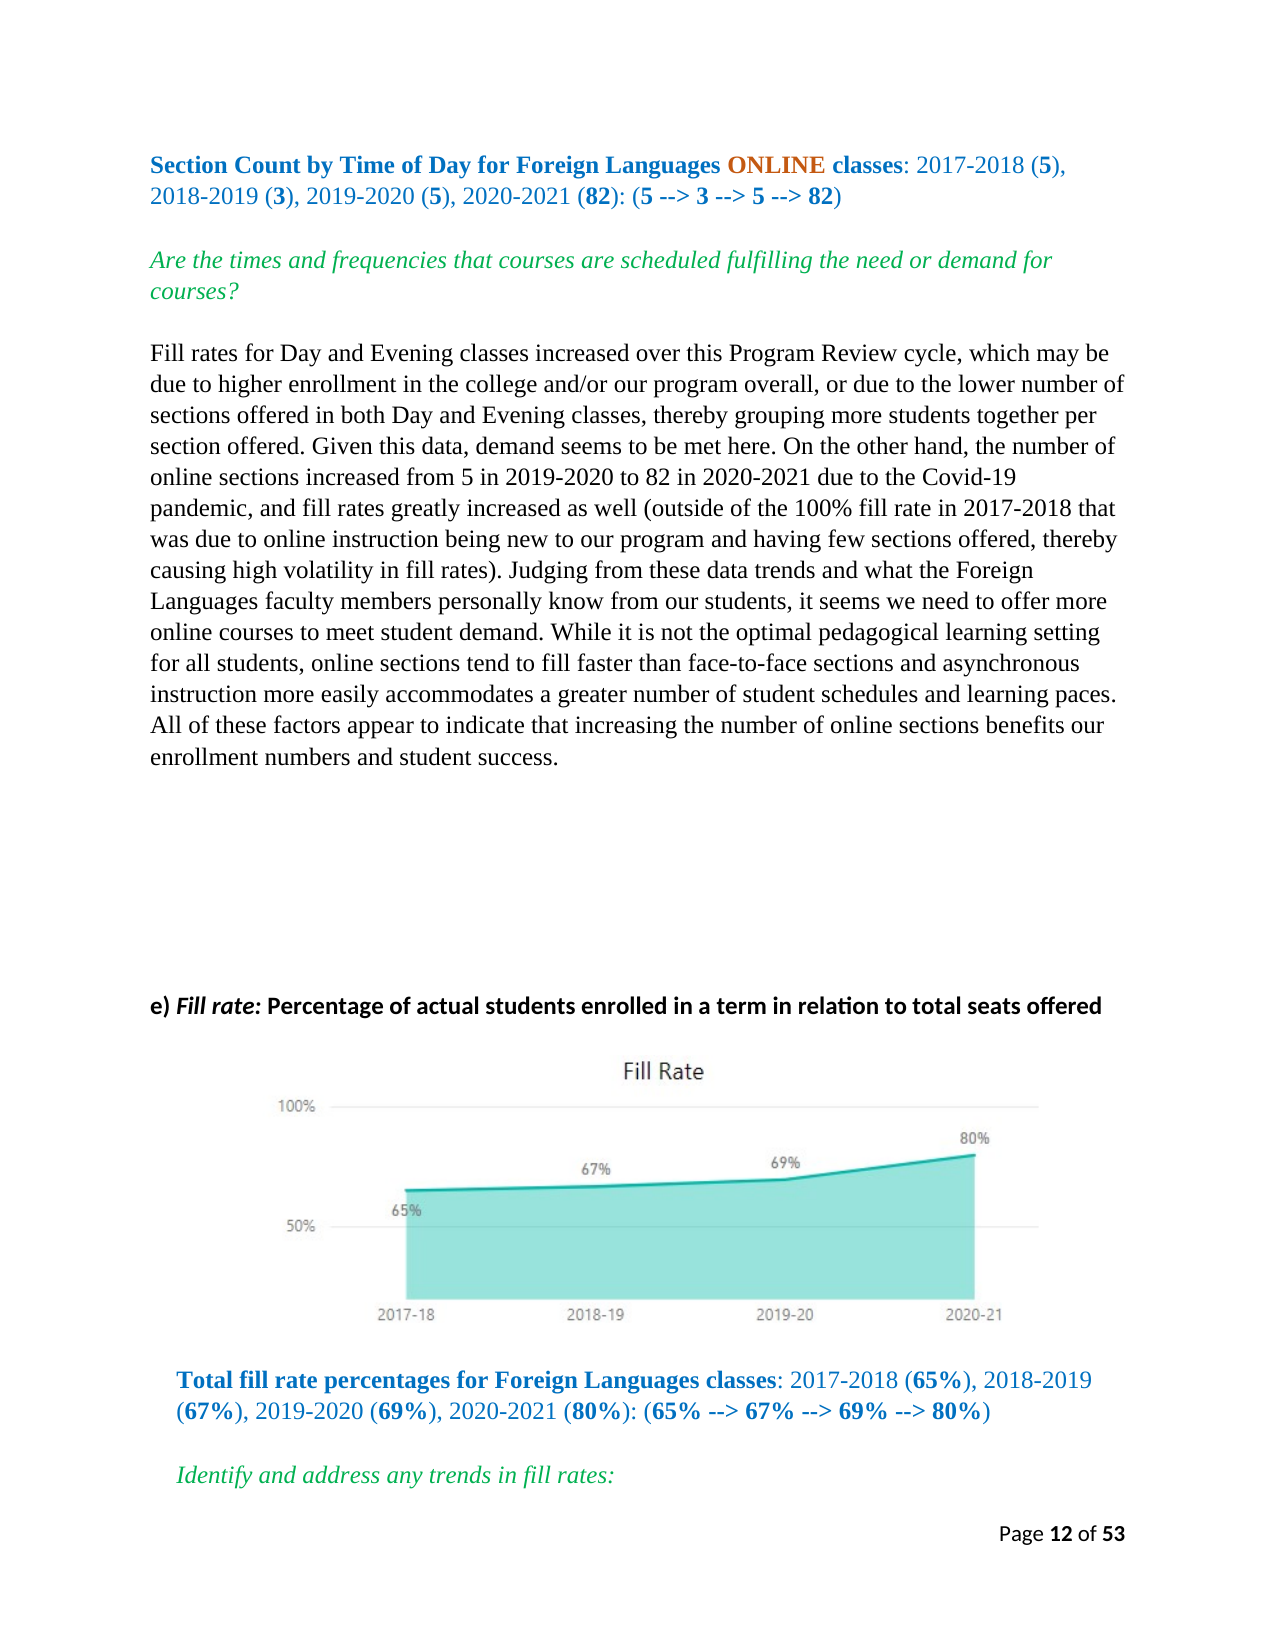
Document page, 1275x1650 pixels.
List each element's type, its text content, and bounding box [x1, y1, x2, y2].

text Fill rates for Day and Evening classes increased over this Program Review cycle, which may be due to higher enrollment in the college and/or our program overall, or due to the lower number of sections offered in both Day and Evening classes, thereby grouping more students together per section offered. Given this data, demand seems to be met here. On the other hand, the number of online sections increased from 5 in 2019-2020 to 82 in 2020-2021 due to the Covid-19 pandemic, and fill rates greatly increased as well (outside of the 100% fill rate in 2017-2018 that was due to online instruction being new to our program and having few sections offered, thereby causing high volatility in fill rates). Judging from these data trends and what the Foreign Languages faculty members personally know from our students, it seems we need to offer more online courses to meet student demand. While it is not the optimal pedagogical learning setting for all students, online sections tend to fill faster than face-to-face sections and asynchronous instruction more easily accommodates a greater number of student schedules and learning paces. All of these factors appear to indicate that increasing the number of online sections benefits our enrollment numbers and student success. [150, 338, 1125, 770]
picture [262, 1055, 1039, 1332]
text Section Count by Time of Day for Foreign Languages ONLINE classes: 2017-2018 (5), 2018-2019 (3), 2019-2020 (5), 2020-2021 (82): (5 --> 3 --> 5 --> 82) [150, 150, 1125, 210]
text Identify and address any trends in fill rates: [176, 1460, 1125, 1489]
list Fill rate: Percentage of actual students enrolled in a term in relation to total seats offered [150, 990, 1125, 1021]
text Are the times and frequencies that courses are scheduled fulfilling the need or demand for courses? [150, 245, 1125, 305]
text Total fill rate percentages for Foreign Languages classes: 2017-2018 (65%), 2018-2019 (67%), 2019-2020 (69%), 2020-2021 (80%): (65% --> 67% --> 69% --> 80%) [176, 1365, 1125, 1425]
